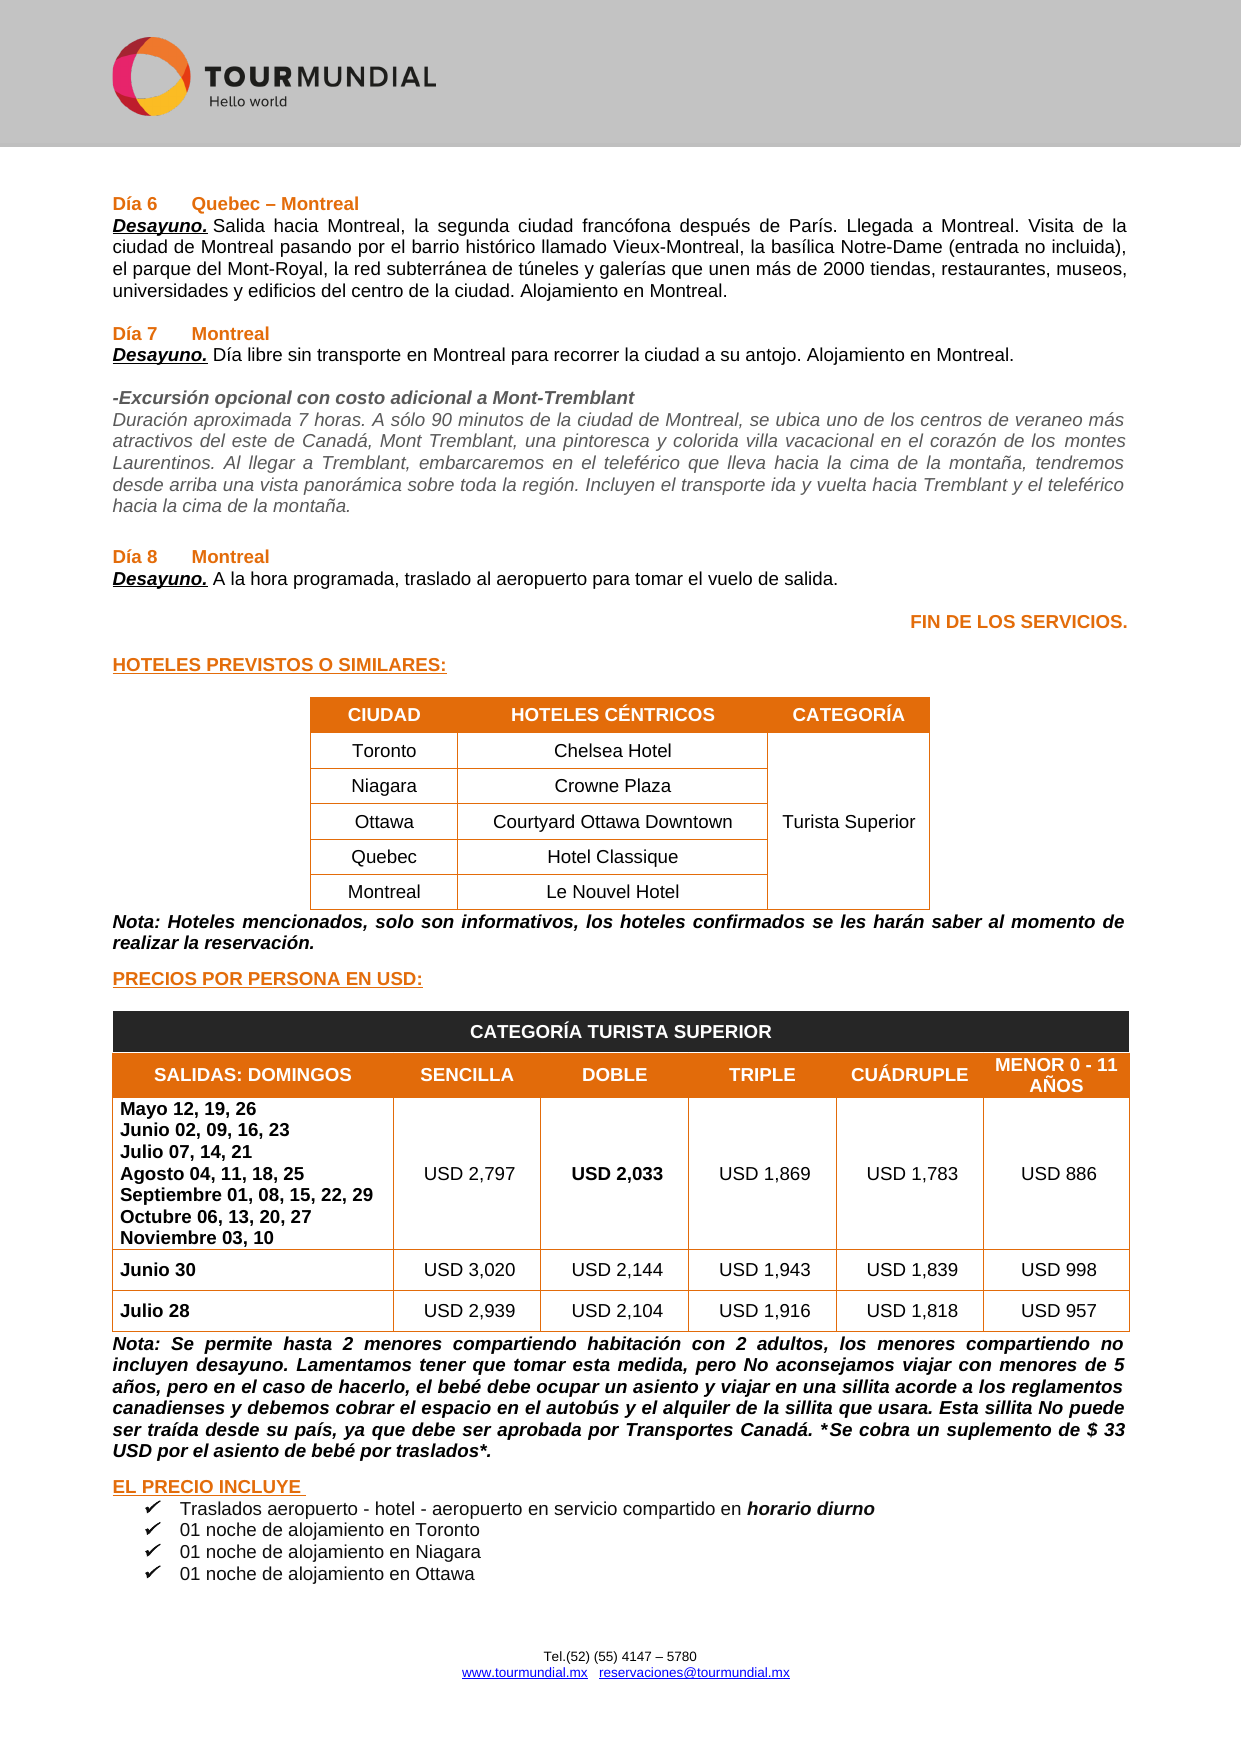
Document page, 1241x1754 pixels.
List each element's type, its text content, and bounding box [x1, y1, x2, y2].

table_cell MENOR 0 - 11 AÑOS [984, 1054, 1129, 1097]
picture [112, 37, 436, 116]
table_cell Chelsea Hotel [458, 733, 767, 768]
text HOTELES PREVISTOS O SIMILARES: [112, 654, 1128, 675]
table_cell Toronto [311, 733, 457, 768]
table_cell USD 1,839 [837, 1250, 983, 1290]
table_cell SENCILLA [394, 1054, 540, 1097]
table_cell DOBLE [541, 1054, 688, 1097]
table_cell Niagara [311, 769, 457, 803]
text Desayuno. A la hora programada, traslado al aeropuerto para tomar el vuelo de salida. [112, 567, 1128, 589]
table_cell Julio 28 [113, 1291, 393, 1331]
table_cell TRIPLE [689, 1054, 836, 1097]
list Traslados aeropuerto - hotel - aeropuerto en servicio compartido en horario diurno [142, 1498, 1128, 1519]
table_cell USD 957 [984, 1291, 1129, 1331]
text Día 7 Montreal [112, 322, 1128, 344]
list 01 noche de alojamiento en Toronto [142, 1519, 1128, 1541]
table_cell Le Nouvel Hotel [458, 875, 767, 909]
table_cell USD 1,943 [689, 1250, 836, 1290]
table_cell Turista Superior [768, 733, 929, 909]
table_cell USD 2,144 [541, 1250, 688, 1290]
text FIN DE LOS SERVICIOS. [112, 611, 1128, 632]
table_cell Junio 30 [113, 1250, 393, 1290]
text Duración aproximada 7 horas. A sólo 90 minutos de la ciudad de Montreal, se ubica uno de los centros de veraneo más atractivos del este de Canadá, Mont Tremblant, una pintoresca y colorida villa vacacional en el corazón de los montes Laurentinos. Al llegar a Tremblant, embarcaremos en el teleférico que lleva hacia la cima de la montaña, tendremos desde arriba una vista panorámica sobre toda la región. Incluyen el transporte ida y vuelta hacia Tremblant y el teleférico hacia la cima de la montaña. [112, 409, 1128, 517]
text Desayuno. Salida hacia Montreal, la segunda ciudad francófona después de París. Llegada a Montreal. Visita de la ciudad de Montreal pasando por el barrio histórico llamado Vieux-Montreal, la basílica Notre-Dame (entrada no incluida), el parque del Mont-Royal, la red subterránea de túneles y galerías que unen más de 2000 tiendas, restaurantes, museos, universidades y edificios del centro de la ciudad. Alojamiento en Montreal. [112, 215, 1128, 301]
table_header CIUDAD [311, 698, 457, 732]
table_cell CUÁDRUPLE [837, 1054, 983, 1097]
table_cell USD 2,797 [394, 1098, 540, 1248]
list 01 noche de alojamiento en Ottawa [142, 1563, 1128, 1584]
text -Excursión opcional con costo adicional a Mont-Tremblant [112, 387, 1128, 409]
table_cell Hotel Classique [458, 840, 767, 874]
text Día 8 Montreal [112, 546, 1128, 567]
table_cell USD 1,783 [837, 1098, 983, 1248]
table_cell Crowne Plaza [458, 769, 767, 803]
text EL PRECIO INCLUYE [112, 1476, 1128, 1498]
table_cell USD 3,020 [394, 1250, 540, 1290]
text PRECIOS POR PERSONA EN USD: [112, 968, 1128, 989]
text Día 6 Quebec – Montreal [112, 193, 1128, 215]
table_cell USD 2,033 [541, 1098, 688, 1248]
table_cell USD 1,869 [689, 1098, 836, 1248]
table_cell SALIDAS: DOMINGOS [113, 1054, 393, 1097]
table_header CATEGORÍA [768, 698, 929, 732]
table_cell Quebec [311, 840, 457, 874]
table_cell USD 998 [984, 1250, 1129, 1290]
list 01 noche de alojamiento en Niagara [142, 1541, 1128, 1563]
table_header HOTELES CÉNTRICOS [458, 698, 767, 732]
table_cell Courtyard Ottawa Downtown [458, 804, 767, 838]
text Nota: Hoteles mencionados, solo son informativos, los hoteles confirmados se les harán saber al momento de realizar la reservación. [112, 910, 1128, 953]
table_cell USD 1,916 [689, 1291, 836, 1331]
table_cell USD 2,939 [394, 1291, 540, 1331]
table_cell Ottawa [311, 804, 457, 838]
table_cell USD 886 [984, 1098, 1129, 1248]
table_cell USD 1,818 [837, 1291, 983, 1331]
table_header CATEGORÍA TURISTA SUPERIOR [113, 1011, 1129, 1052]
text Nota: Se permite hasta 2 menores compartiendo habitación con 2 adultos, los menores compartiendo no incluyen desayuno. Lamentamos tener que tomar esta medida, pero No aconsejamos viajar con menores de 5 años, pero en el caso de hacerlo, el bebé debe ocupar un asiento y viajar en una sillita acorde a los reglamentos canadienses y debemos cobrar el espacio en el autobús y el alquiler de la sillita que usara. Esta sillita No puede ser traída desde su país, ya que debe ser aprobada por Transportes Canadá. *Se cobra un suplemento de $ 33 USD por el asiento de bebé por traslados*. [112, 1332, 1128, 1462]
text Desayuno. Día libre sin transporte en Montreal para recorrer la ciudad a su antojo. Alojamiento en Montreal. [213, 344, 1128, 366]
table_cell USD 2,104 [541, 1291, 688, 1331]
table_cell Mayo 12, 19, 26 Junio 02, 09, 16, 23 Julio 07, 14, 21 Agosto 04, 11, 18, 25 Septiembre 01, 08, 15, 22, 29 Octubre 06, 13, 20, 27 Noviembre 03, 10 [113, 1098, 393, 1248]
table_cell Montreal [311, 875, 457, 909]
